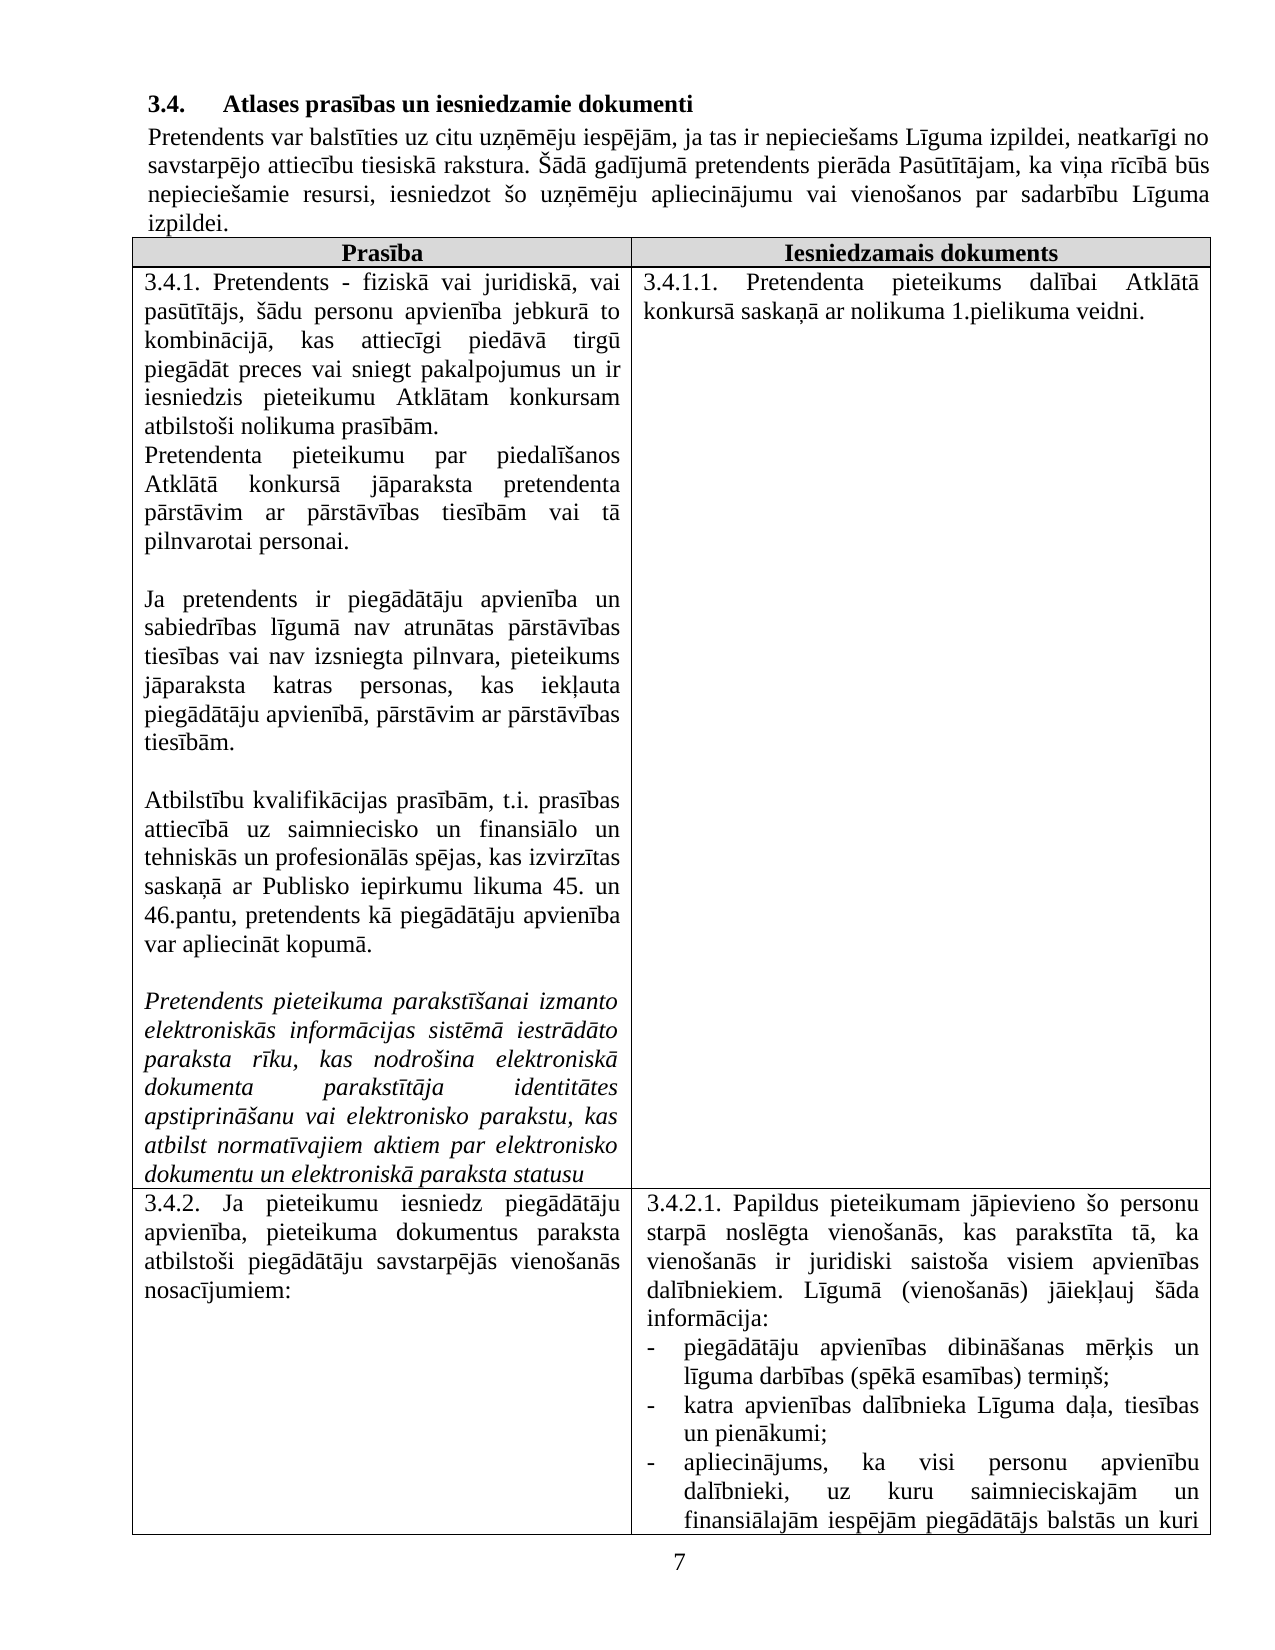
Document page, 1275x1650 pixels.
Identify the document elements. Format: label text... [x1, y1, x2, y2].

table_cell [133, 1189, 631, 1533]
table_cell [632, 1189, 1210, 1533]
text Pretendents var balstīties uz citu uzņēmēju iespējām, ja tas ir nepieciešams Līguma izpildei, neatkarīgi no savstarpējo attiecību tiesiskā rakstura. Šādā gadījumā pretendents pierāda Pasūtītājam, ka viņa rīcībā būs nepieciešamie resursi, iesniedzot šo uzņēmēju apliecinājumu vai vienošanos par sadarbību Līguma izpildei. [148, 122, 1211, 237]
list Atlases prasības un iesniedzamie dokumenti [147, 89, 1211, 117]
table_header Prasība [133, 238, 631, 266]
table_cell 3.4.1.1. Pretendenta pieteikums dalībai Atklātā konkursā saskaņā ar nolikuma 1.pielikuma veidni. [632, 268, 1210, 1187]
table_header Iesniedzamais dokuments [632, 238, 1210, 266]
table_cell 3.4.1. Pretendents - fiziskā vai juridiskā, vai pasūtītājs, šādu personu apvienība jebkurā to kombinācijā, kas attiecīgi piedāvā tirgū piegādāt preces vai sniegt pakalpojumus un ir iesniedzis pieteikumu Atklātam konkursam atbilstoši nolikuma prasībām. Pretendenta pieteikumu par piedalīšanos Atklātā konkursā jāparaksta pretendenta pārstāvim ar pārstāvības tiesībām vai tā pilnvarotai personai. Ja pretendents ir piegādātāju apvienība un sabiedrības līgumā nav atrunātas pārstāvības tiesības vai nav izsniegta pilnvara, pieteikums jāparaksta katras personas, kas iekļauta piegādātāju apvienībā, pārstāvim ar pārstāvības tiesībām. Atbilstību kvalifikācijas prasībām, t.i. prasības attiecībā uz saimniecisko un finansiālo un tehniskās un profesionālās spējas, kas izvirzītas saskaņā ar Publisko iepirkumu likuma 45. un 46.pantu, pretendents kā piegādātāju apvienība var apliecināt kopumā. Pretendents pieteikuma parakstīšanai izmanto elektroniskās informācijas sistēmā iestrādāto paraksta rīku, kas nodrošina elektroniskā dokumenta parakstītāja identitātes apstiprināšanu vai elektronisko parakstu, kas atbilst normatīvajiem aktiem par elektronisko dokumentu un elektroniskā paraksta statusu [133, 268, 631, 1187]
